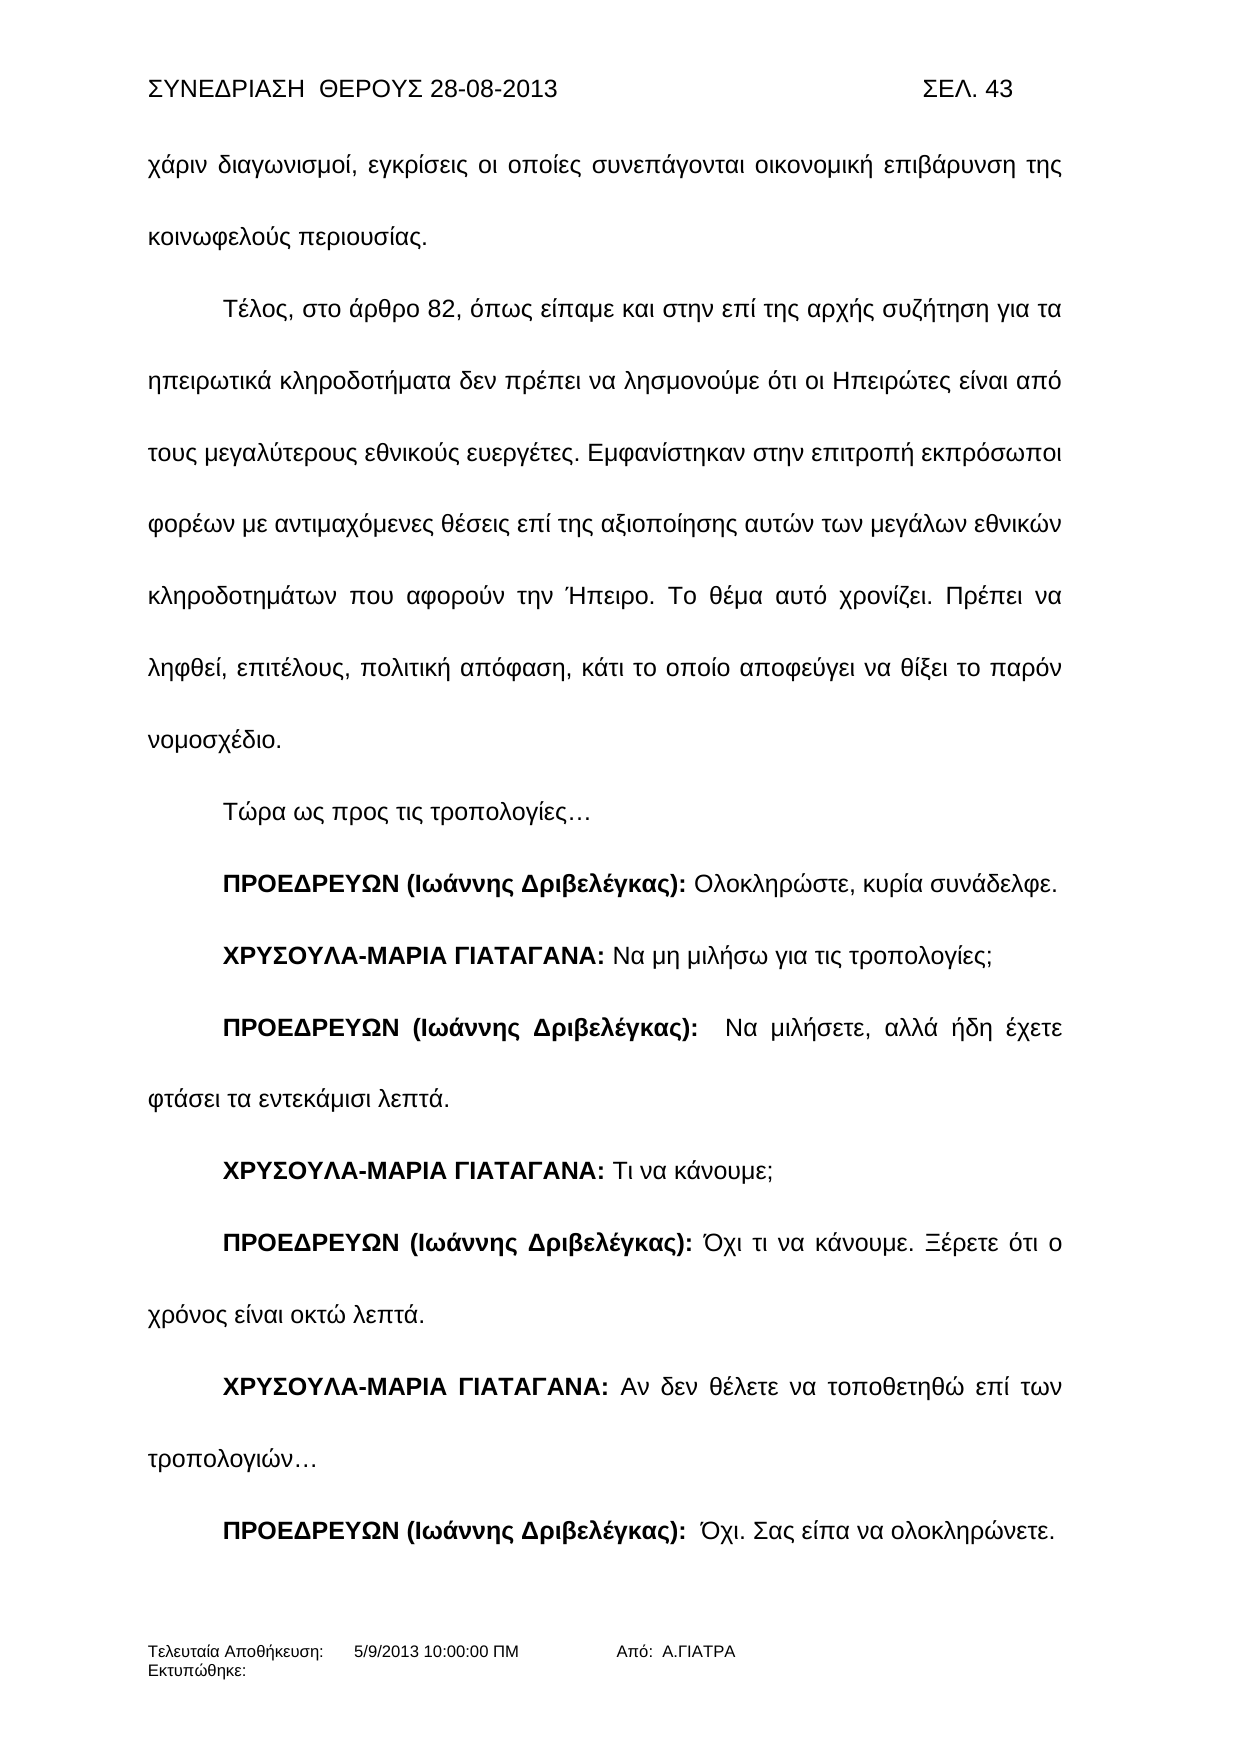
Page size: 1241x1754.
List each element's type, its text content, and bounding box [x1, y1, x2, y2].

text ΠΡΟΕΔΡΕΥΩΝ (Ιωάννης Δριβελέγκας): Να μιλήσετε, αλλά ήδη έχετε φτάσει τα εντεκάμισι λεπτά. [148, 1012, 1063, 1113]
text ΠΡΟΕΔΡΕΥΩΝ (Ιωάννης Δριβελέγκας): Ολοκληρώστε, κυρία συνάδελφε. [148, 869, 1063, 897]
text ΧΡΥΣΟΥΛΑ-ΜΑΡΙΑ ΓΙΑΤΑΓΑΝΑ: Τι να κάνουμε; [148, 1156, 1063, 1185]
text Τέλος, στο άρθρο 82, όπως είπαμε και στην επί της αρχής συζήτηση για τα ηπειρωτικά κληροδοτήματα δεν πρέπει να λησμονούμε ότι οι Ηπειρώτες είναι από τους μεγαλύτερους εθνικούς ευεργέτες. Εμφανίστηκαν στην επιτροπή εκπρόσωποι φορέων με αντιμαχόμενες θέσεις επί της αξιοποίησης αυτών των μεγάλων εθνικών κληροδοτημάτων που αφορούν την Ήπειρο. Το θέμα αυτό χρονίζει. Πρέπει να ληφθεί, επιτέλους, πολιτική απόφαση, κάτι το οποίο αποφεύγει να θίξει το παρόν νομοσχέδιο. [148, 294, 1063, 754]
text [148, 150, 1063, 251]
text ΠΡΟΕΔΡΕΥΩΝ (Ιωάννης Δριβελέγκας): Όχι. Σας είπα να ολοκληρώνετε. [148, 1516, 1063, 1544]
text Τώρα ως προς τις τροπολογίες… [148, 797, 1063, 826]
text ΧΡΥΣΟΥΛΑ-ΜΑΡΙΑ ΓΙΑΤΑΓΑΝΑ: Αν δεν θέλετε να τοποθετηθώ επί των τροπολογιών… [148, 1372, 1063, 1472]
text ΧΡΥΣΟΥΛΑ-ΜΑΡΙΑ ΓΙΑΤΑΓΑΝΑ: Να μη μιλήσω για τις τροπολογίες; [148, 941, 1063, 969]
text ΠΡΟΕΔΡΕΥΩΝ (Ιωάννης Δριβελέγκας): Όχι τι να κάνουμε. Ξέρετε ότι ο χρόνος είναι οκτώ λεπτά. [148, 1228, 1063, 1329]
